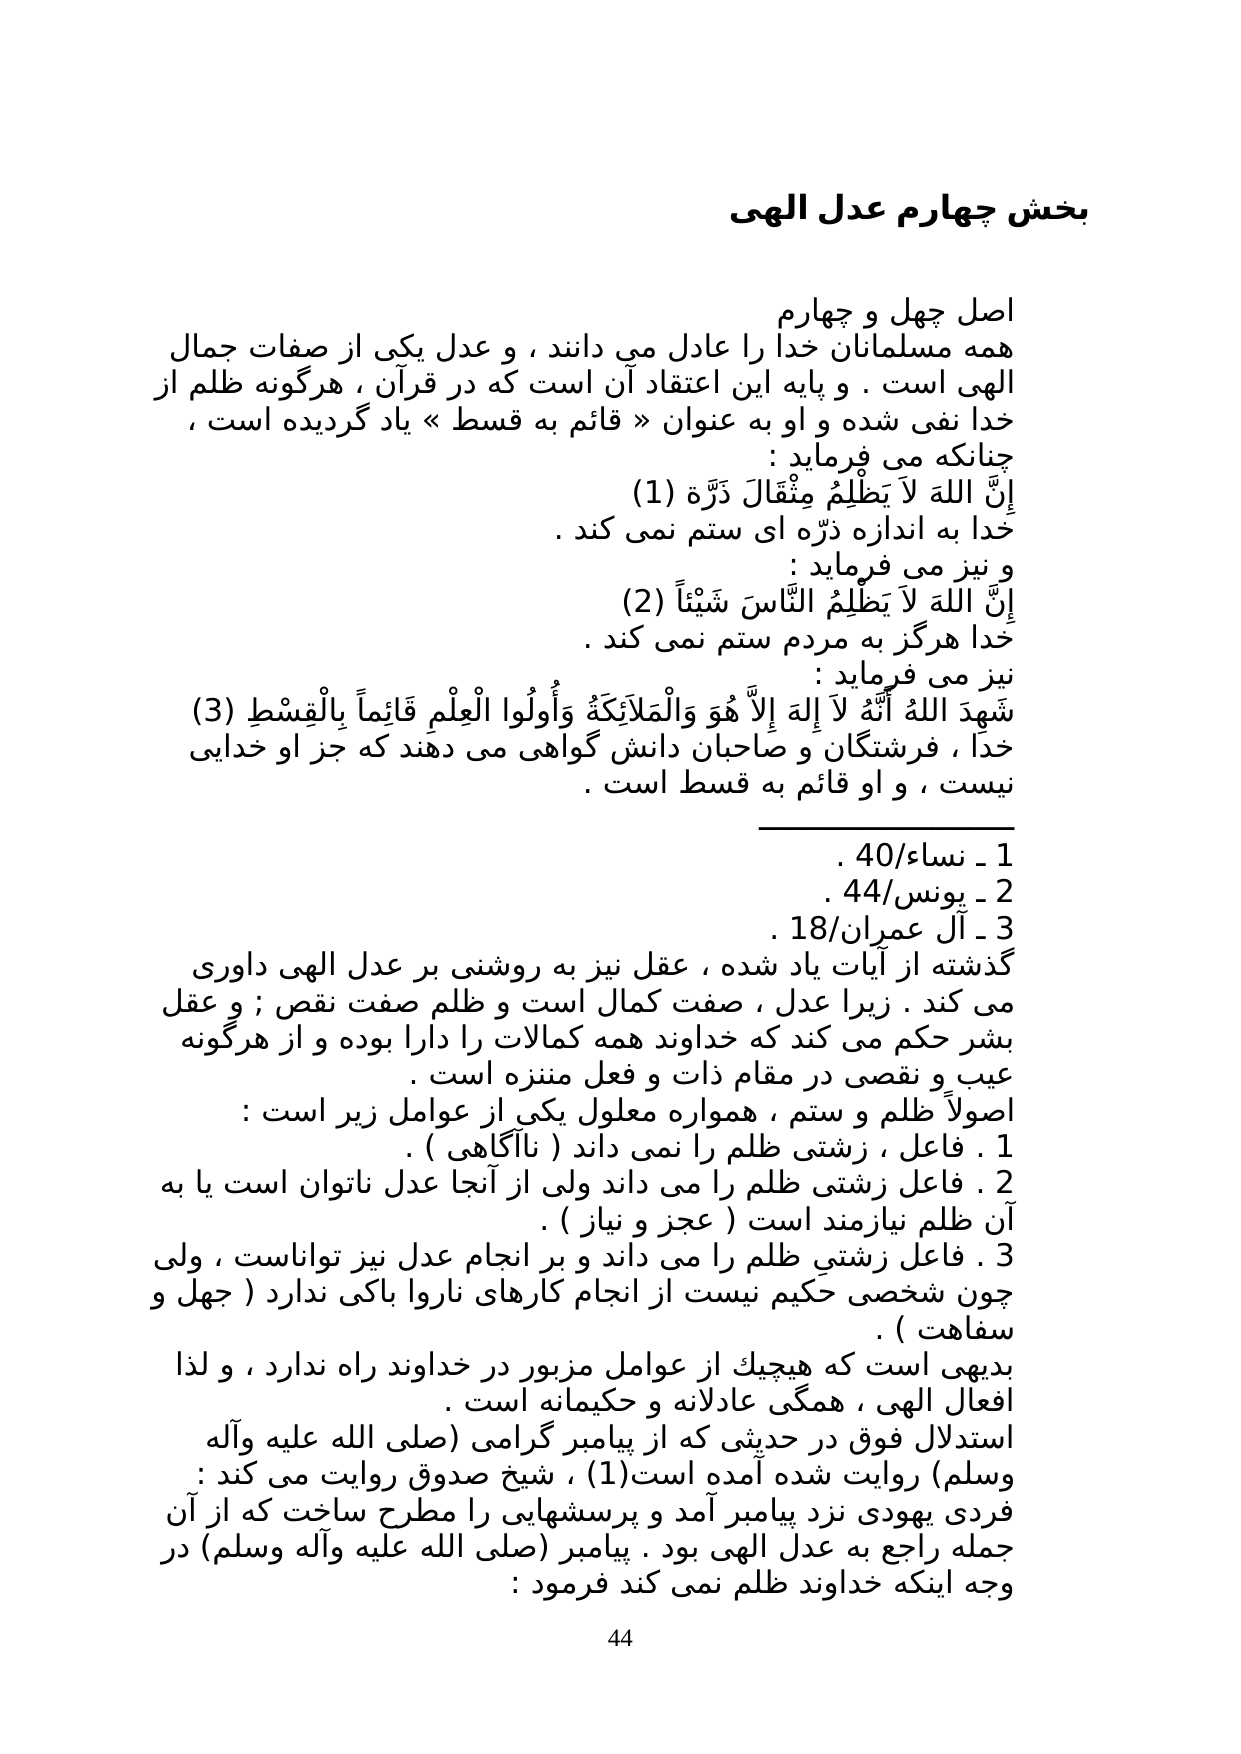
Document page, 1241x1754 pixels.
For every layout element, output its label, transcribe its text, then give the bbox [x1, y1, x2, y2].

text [150, 256, 1015, 1601]
subtitle بخش چهارم عدل الهى [150, 150, 1090, 227]
